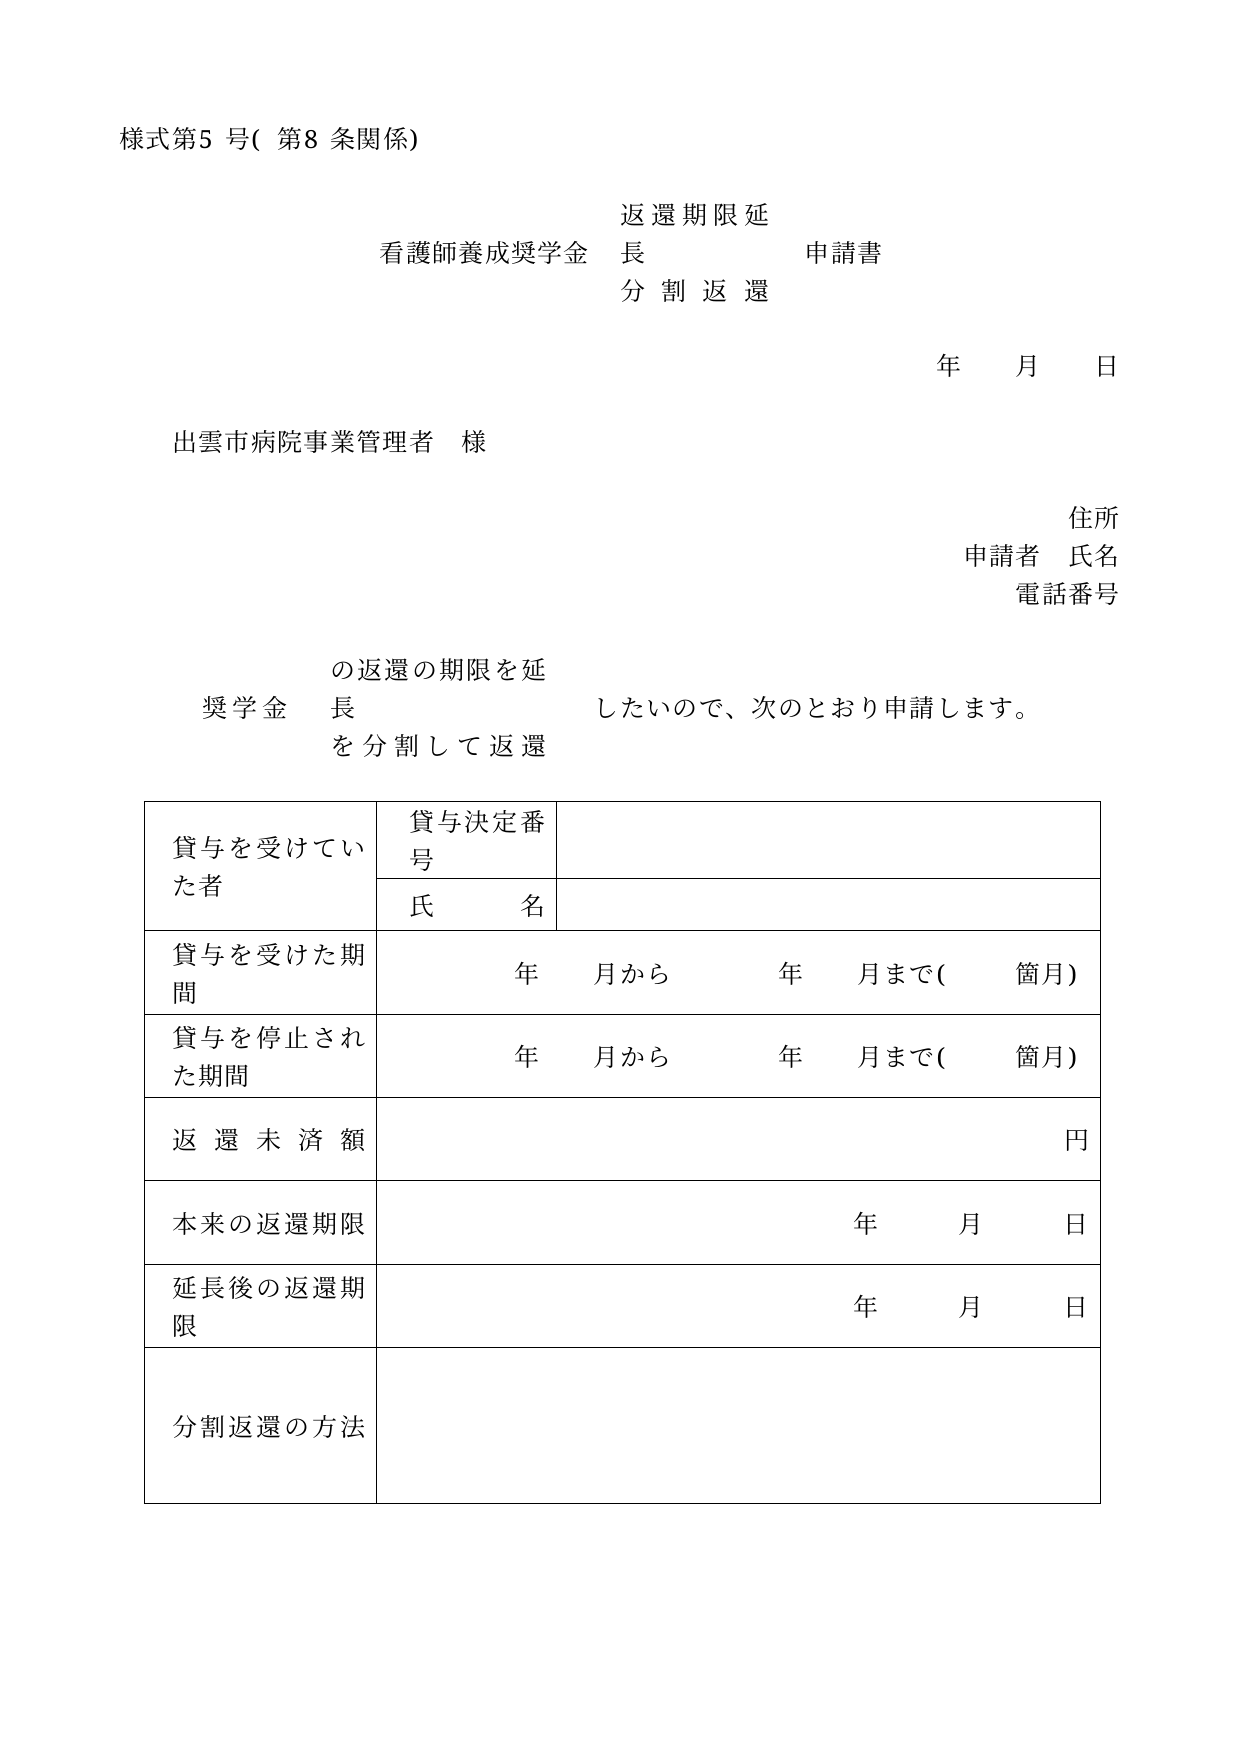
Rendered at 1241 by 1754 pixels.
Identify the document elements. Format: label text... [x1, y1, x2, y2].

text 年 月 日 [119, 346, 1121, 384]
table_cell 年 月 日 [377, 1181, 1100, 1263]
table_header したいので、次のとおり申請します。 [558, 650, 1100, 763]
table_header [557, 802, 1100, 878]
table_header 看護師養成奨学金 [144, 195, 601, 308]
table_header 返還期限延長 分割返還 [601, 195, 781, 308]
table_header 貸与決定番号 [377, 802, 556, 878]
table_header の返還の期限を延長 を分割して返還 [299, 650, 558, 763]
table_cell 本来の返還期限 [145, 1181, 376, 1263]
table_cell 分割返還の方法 [145, 1348, 376, 1503]
table_cell [377, 1348, 1100, 1503]
table_cell 年 月から 年 月まで( 箇月) [377, 931, 1100, 1013]
text 電話番号 [119, 574, 1121, 612]
table_cell [557, 879, 1100, 930]
table_cell 延長後の返還期限 [145, 1265, 376, 1347]
table_header 貸与を受けていた者 [145, 802, 376, 930]
text 様式第5号(第8条関係) [119, 119, 1121, 157]
table_cell 円 [377, 1098, 1100, 1180]
text 住所 [119, 498, 1121, 536]
table_header 申請書 [781, 195, 1100, 308]
table_cell 年 月から 年 月まで( 箇月) [377, 1015, 1100, 1097]
table_cell 返還未済額 [145, 1098, 376, 1180]
table_cell 年 月 日 [377, 1265, 1100, 1347]
table_cell 氏名 [377, 879, 556, 930]
table_header 奨学金 [144, 650, 299, 763]
table_cell 貸与を停止された期間 [145, 1015, 376, 1097]
table_cell 貸与を受けた期間 [145, 931, 376, 1013]
text 出雲市病院事業管理者 様 [119, 422, 1121, 460]
text 申請者 氏名 [119, 536, 1121, 574]
